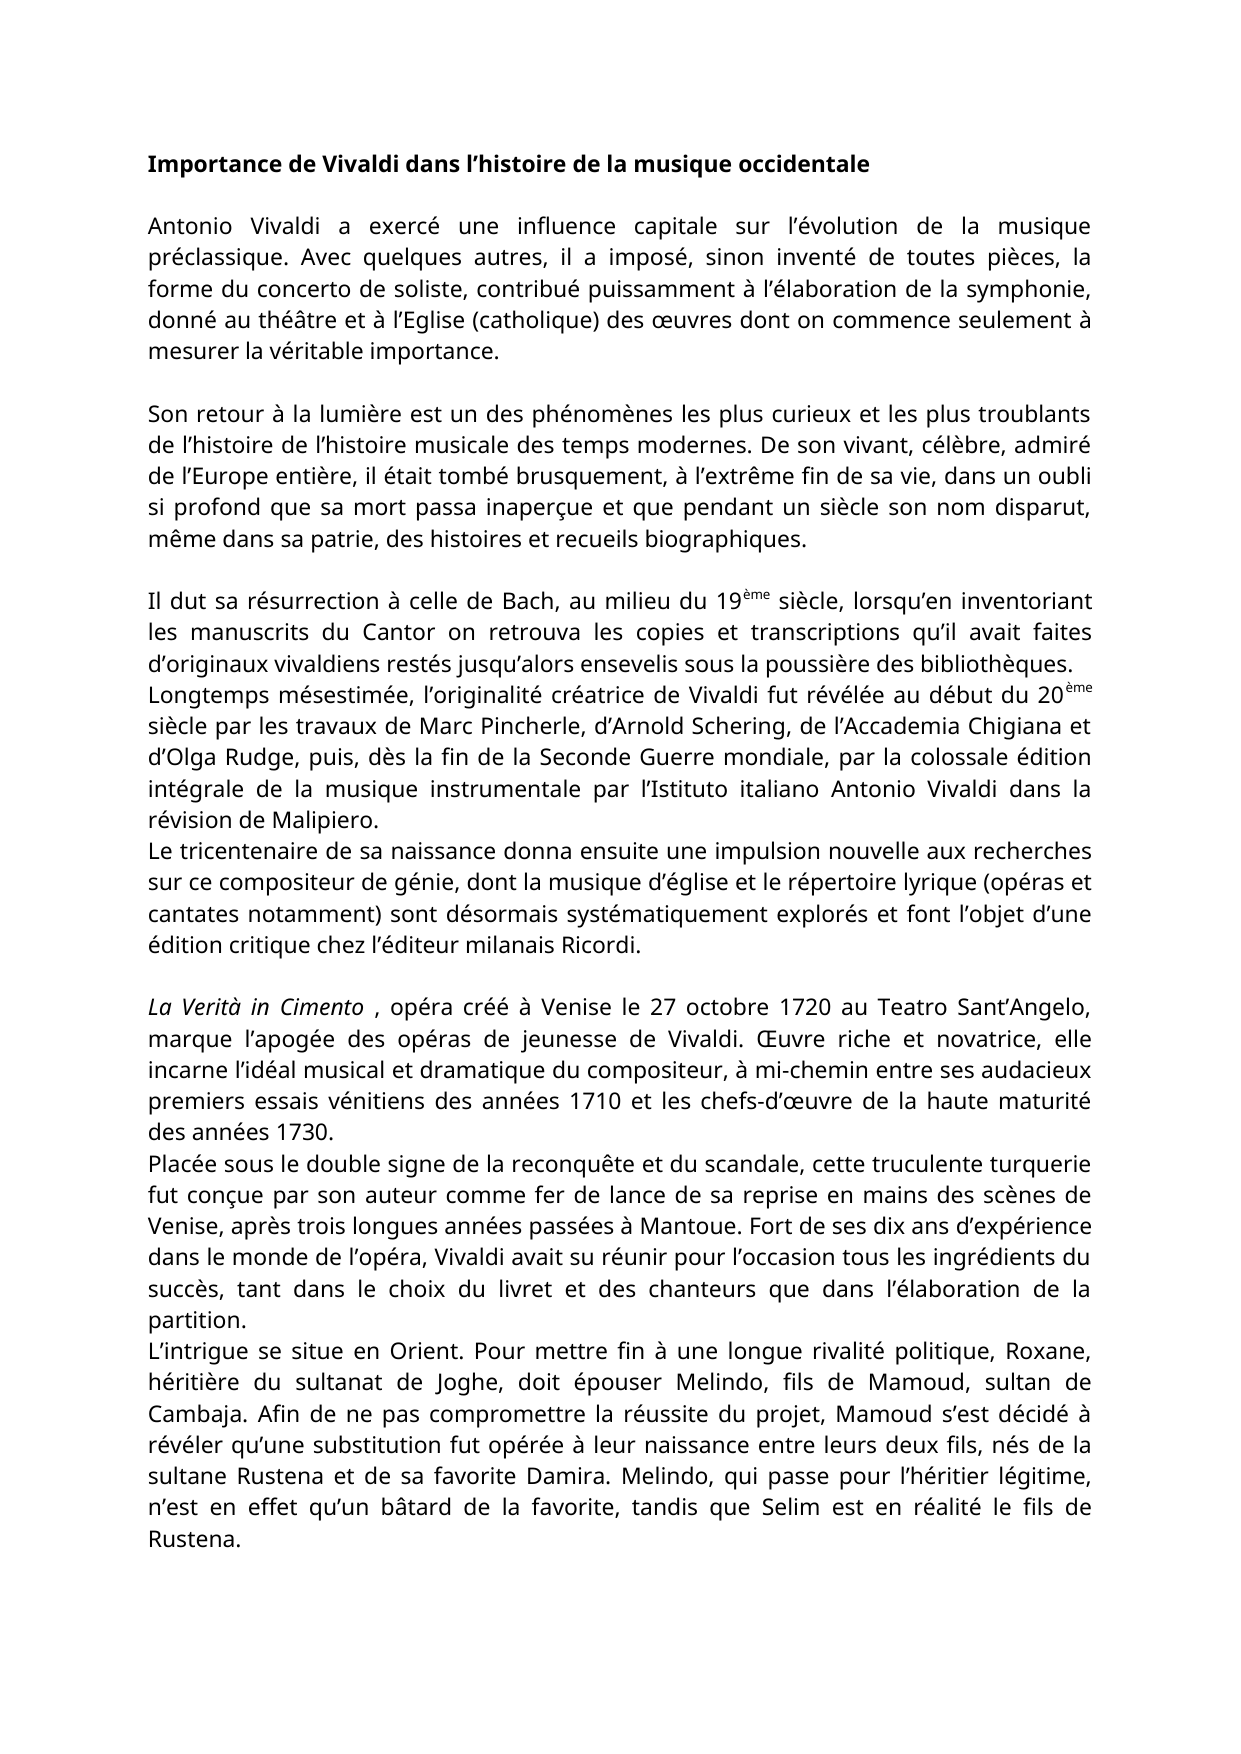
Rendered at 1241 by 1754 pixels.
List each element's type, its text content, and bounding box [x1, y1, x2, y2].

text Longtemps mésestimée, l’originalité créatrice de Vivaldi fut révélée au début du 20ème siècle par les travaux de Marc Pincherle, d’Arnold Schering, de l’Accademia Chigiana et d’Olga Rudge, puis, dès la fin de la Seconde Guerre mondiale, par la colossale édition intégrale de la musique instrumentale par l’Istituto italiano Antonio Vivaldi dans la révision de Malipiero. [148, 679, 1093, 835]
text Importance de Vivaldi dans l’histoire de la musique occidentale [148, 148, 1093, 179]
text Il dut sa résurrection à celle de Bach, au milieu du 19ème siècle, lorsqu’en inventoriant les manuscrits du Cantor on retrouva les copies et transcriptions qu’il avait faites d’originaux vivaldiens restés jusqu’alors ensevelis sous la poussière des bibliothèques. [148, 585, 1093, 679]
text Son retour à la lumière est un des phénomènes les plus curieux et les plus troublants de l’histoire de l’histoire musicale des temps modernes. De son vivant, célèbre, admiré de l’Europe entière, il était tombé brusquement, à l’extrême fin de sa vie, dans un oubli si profond que sa mort passa inaperçue et que pendant un siècle son nom disparut, même dans sa patrie, des histoires et recueils biographiques. [148, 398, 1093, 554]
text Placée sous le double signe de la reconquête et du scandale, cette truculente turquerie fut conçue par son auteur comme fer de lance de sa reprise en mains des scènes de Venise, après trois longues années passées à Mantoue. Fort de ses dix ans d’expérience dans le monde de l’opéra, Vivaldi avait su réunir pour l’occasion tous les ingrédients du succès, tant dans le choix du livret et des chanteurs que dans l’élaboration de la partition. [148, 1148, 1093, 1335]
text Antonio Vivaldi a exercé une influence capitale sur l’évolution de la musique préclassique. Avec quelques autres, il a imposé, sinon inventé de toutes pièces, la forme du concerto de soliste, contribué puissamment à l’élaboration de la symphonie, donné au théâtre et à l’Eglise (catholique) des œuvres dont on commence seulement à mesurer la véritable importance. [148, 210, 1093, 366]
text L’intrigue se situe en Orient. Pour mettre fin à une longue rivalité politique, Roxane, héritière du sultanat de Joghe, doit épouser Melindo, fils de Mamoud, sultan de Cambaja. Afin de ne pas compromettre la réussite du projet, Mamoud s’est décidé à révéler qu’une substitution fut opérée à leur naissance entre leurs deux fils, nés de la sultane Rustena et de sa favorite Damira. Melindo, qui passe pour l’héritier légitime, n’est en effet qu’un bâtard de la favorite, tandis que Selim est en réalité le fils de Rustena. [148, 1335, 1093, 1554]
text Le tricentenaire de sa naissance donna ensuite une impulsion nouvelle aux recherches sur ce compositeur de génie, dont la musique d’église et le répertoire lyrique (opéras et cantates notamment) sont désormais systématiquement explorés et font l’objet d’une édition critique chez l’éditeur milanais Ricordi. [148, 835, 1093, 960]
text La Verità in Cimento , opéra créé à Venise le 27 octobre 1720 au Teatro Sant’Angelo, marque l’apogée des opéras de jeunesse de Vivaldi. Œuvre riche et novatrice, elle incarne l’idéal musical et dramatique du compositeur, à mi-chemin entre ses audacieux premiers essais vénitiens des années 1710 et les chefs-d’œuvre de la haute maturité des années 1730. [148, 991, 1093, 1148]
